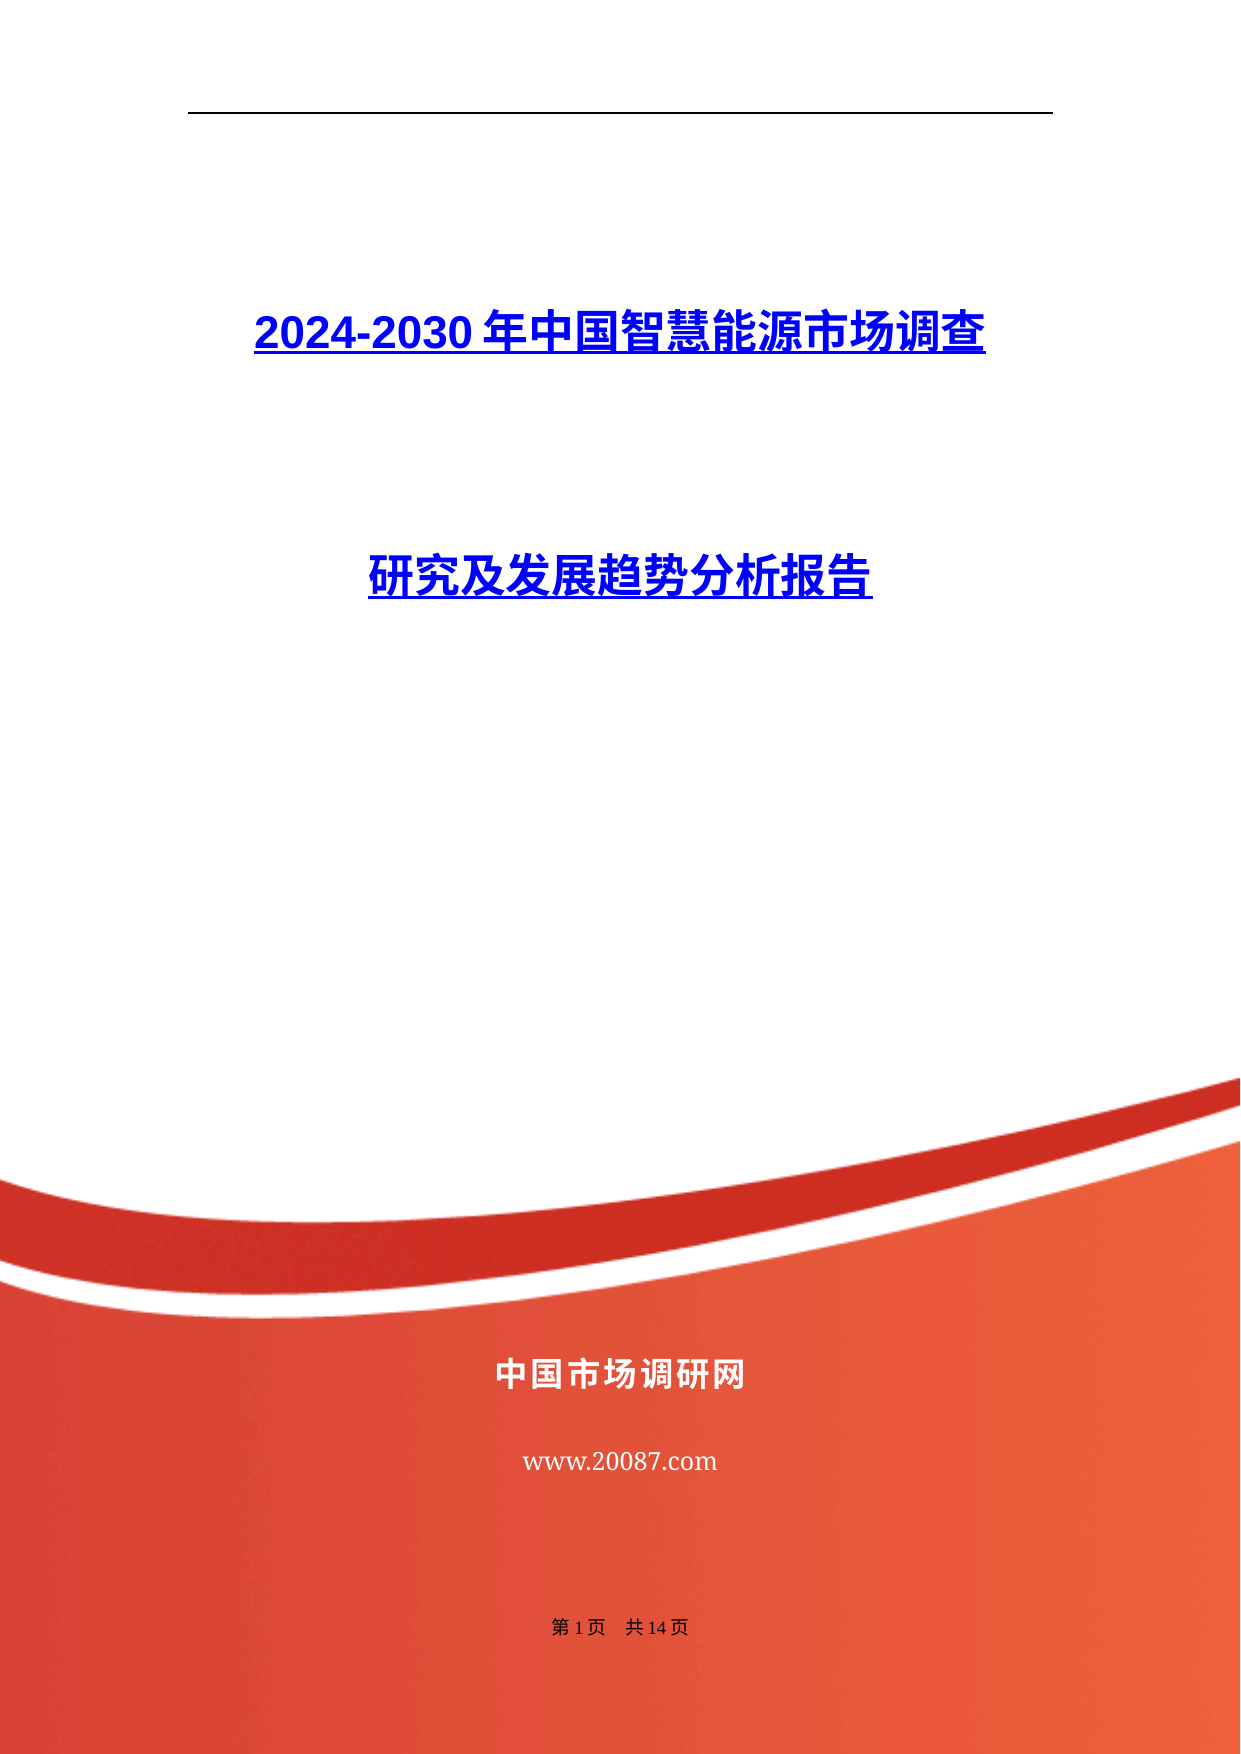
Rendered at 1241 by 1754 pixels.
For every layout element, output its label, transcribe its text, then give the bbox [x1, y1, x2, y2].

table_header 2024-2030年中国智慧能源市场调查研究及发展趋势分析报告 [188, 207, 1053, 773]
subtitle 中国市场调研网 [187, 1339, 1053, 1404]
picture [0, 1006, 1241, 1754]
text www.20087.com [187, 1428, 1053, 1493]
